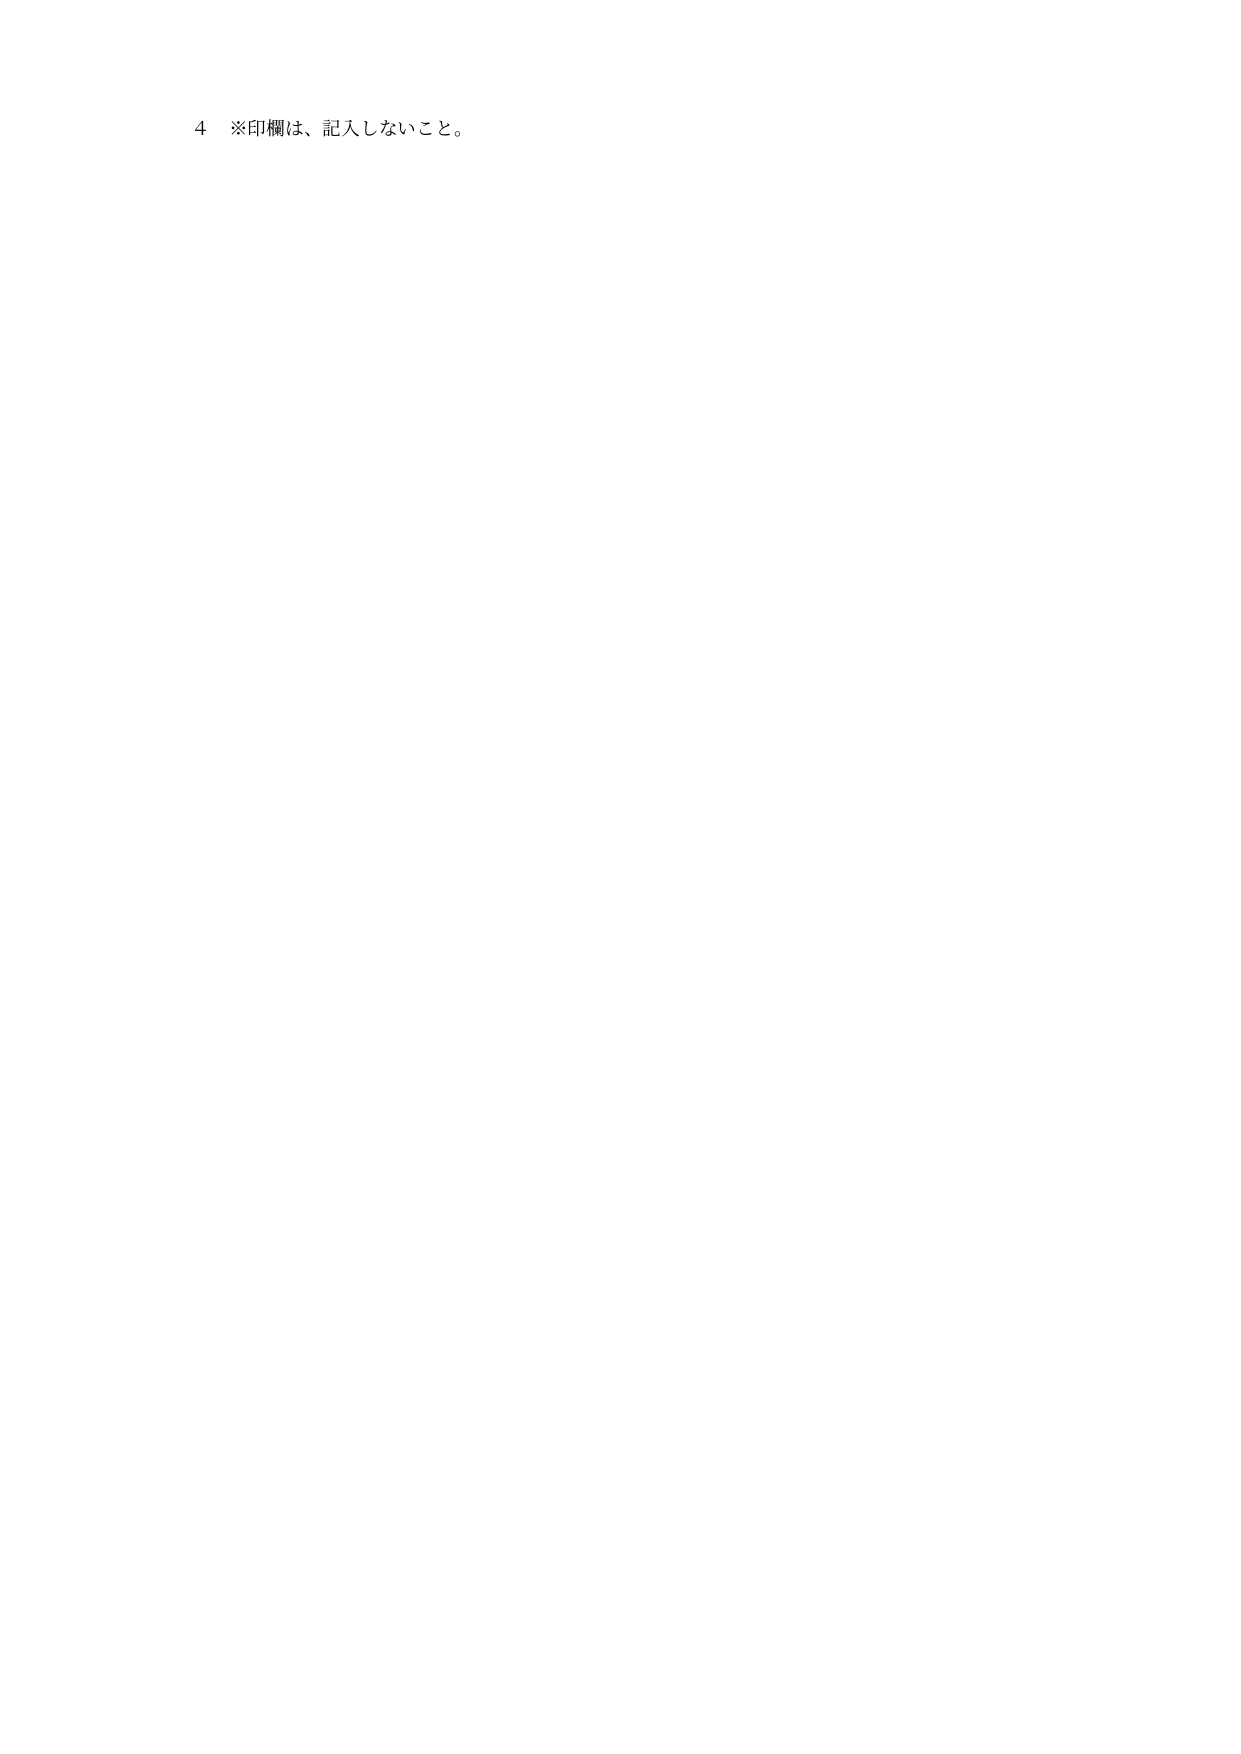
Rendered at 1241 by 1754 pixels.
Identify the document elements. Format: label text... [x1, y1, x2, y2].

text ４ ※印欄は、記入しないこと。 [135, 108, 1105, 146]
